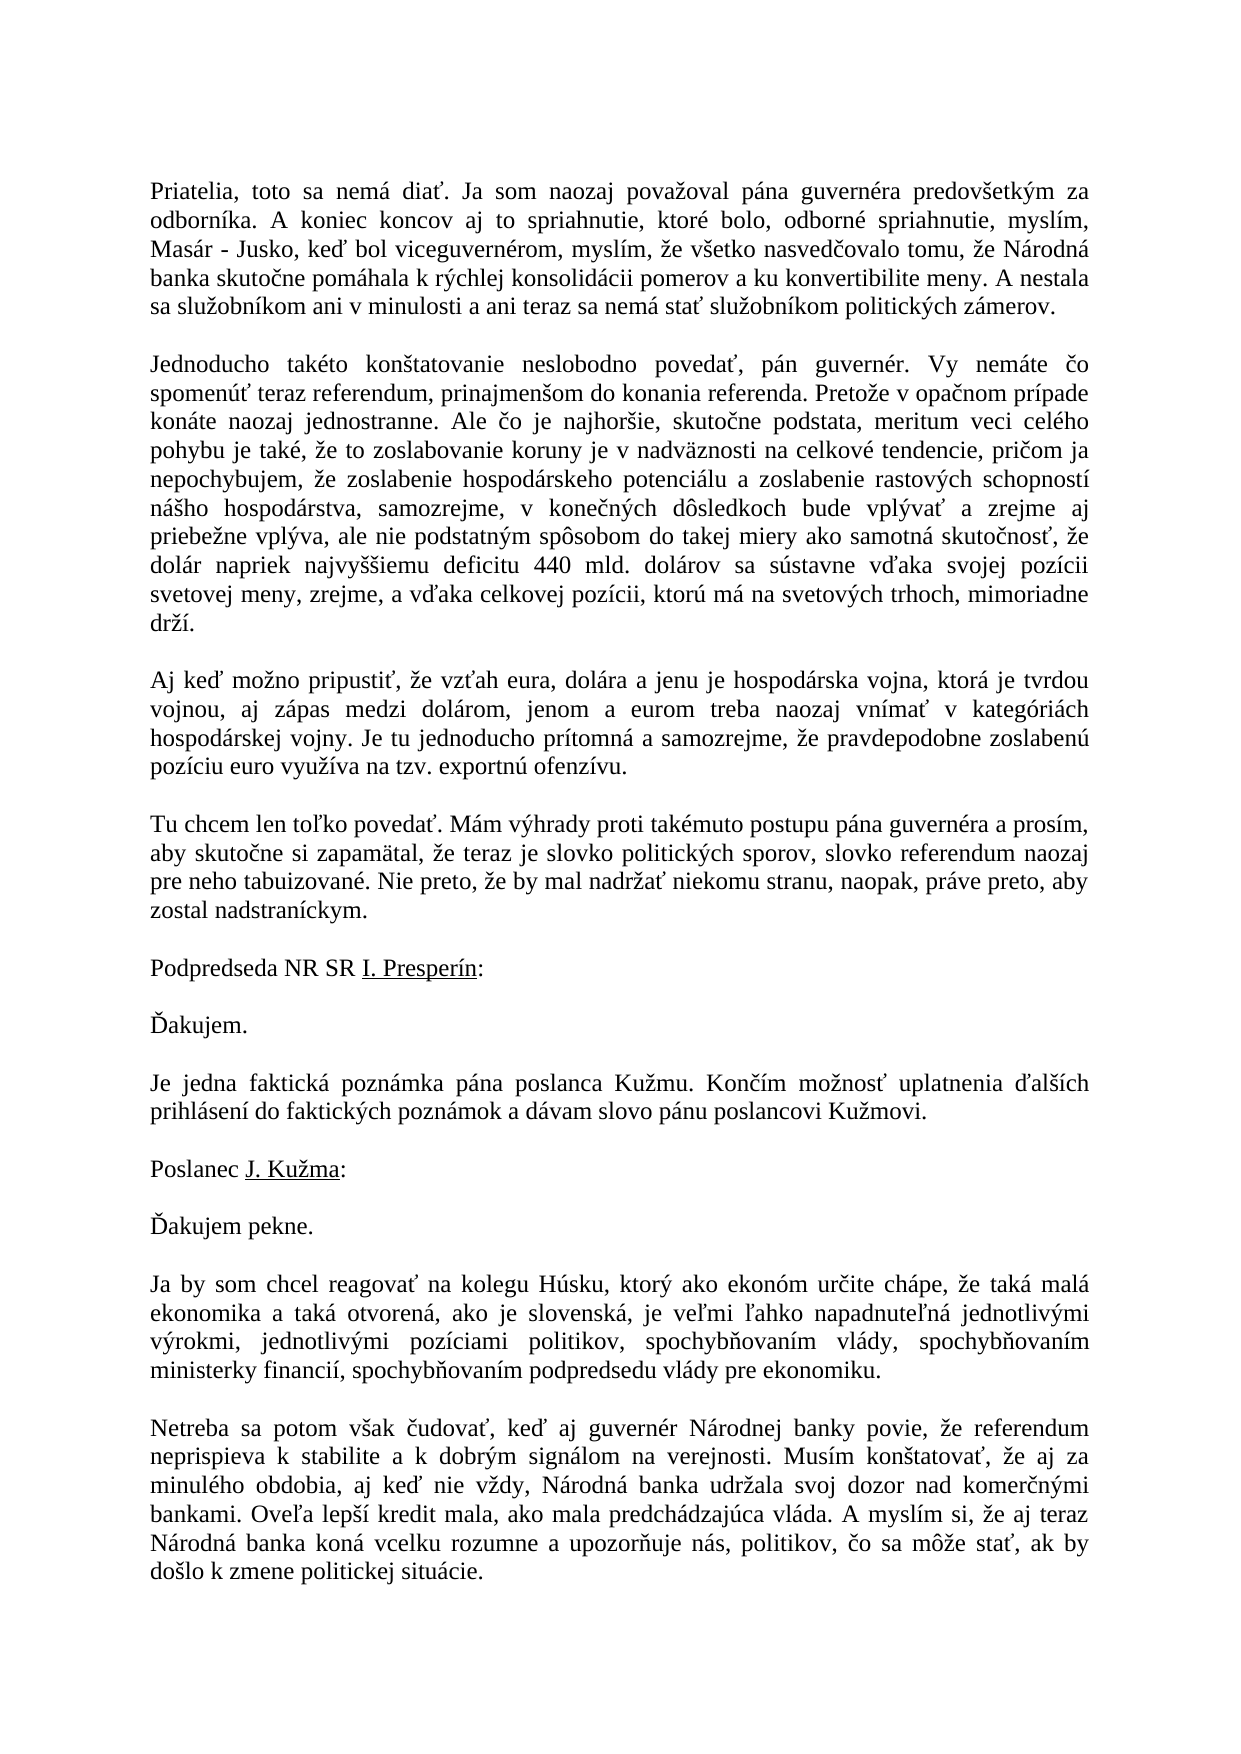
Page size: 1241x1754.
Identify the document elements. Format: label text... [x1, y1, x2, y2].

text Ďakujem pekne. [150, 1211, 1090, 1240]
text Podpredseda NR SR I. Presperín: [150, 953, 1090, 981]
text Je jedna faktická poznámka pána poslanca Kužmu. Končím možnosť uplatnenia ďalších prihlásení do faktických poznámok a dávam slovo pánu poslancovi Kužmovi. [150, 1068, 1090, 1125]
text Tu chcem len toľko povedať. Mám výhrady proti takémuto postupu pána guvernéra a prosím, aby skutočne si zapamätal, že teraz je slovko politických sporov, slovko referendum naozaj pre neho tabuizované. Nie preto, že by mal nadržať niekomu stranu, naopak, práve preto, aby zostal nadstraníckym. [150, 809, 1090, 924]
text Jednoducho takéto konštatovanie neslobodno povedať, pán guvernér. Vy nemáte čo spomenúť teraz referendum, prinajmenšom do konania referenda. Pretože v opačnom prípade konáte naozaj jednostranne. Ale čo je najhoršie, skutočne podstata, meritum veci celého pohybu je také, že to zoslabovanie koruny je v nadväznosti na celkové tendencie, pričom ja nepochybujem, že zoslabenie hospodárskeho potenciálu a zoslabenie rastových schopností nášho hospodárstva, samozrejme, v konečných dôsledkoch bude vplývať a zrejme aj priebežne vplýva, ale nie podstatným spôsobom do takej miery ako samotná skutočnosť, že dolár napriek najvyššiemu deficitu 440 mld. dolárov sa sústavne vďaka svojej pozícii svetovej meny, zrejme, a vďaka celkovej pozícii, ktorú má na svetových trhoch, mimoriadne drží. [150, 349, 1090, 636]
text Priatelia, toto sa nemá diať. Ja som naozaj považoval pána guvernéra predovšetkým za odborníka. A koniec koncov aj to spriahnutie, ktoré bolo, odborné spriahnutie, myslím, Masár - Jusko, keď bol viceguvernérom, myslím, že všetko nasvedčovalo tomu, že Národná banka skutočne pomáhala k rýchlej konsolidácii pomerov a ku konvertibilite meny. A nestala sa služobníkom ani v minulosti a ani teraz sa nemá stať služobníkom politických zámerov. [150, 176, 1090, 320]
text Netreba sa potom však čudovať, keď aj guvernér Národnej banky povie, že referendum neprispieva k stabilite a k dobrým signálom na verejnosti. Musím konštatovať, že aj za minulého obdobia, aj keď nie vždy, Národná banka udržala svoj dozor nad komerčnými bankami. Oveľa lepší kredit mala, ako mala predchádzajúca vláda. A myslím si, že aj teraz Národná banka koná vcelku rozumne a upozorňuje nás, politikov, čo sa môže stať, ak by došlo k zmene politickej situácie. [150, 1413, 1090, 1585]
text Ja by som chcel reagovať na kolegu Húsku, ktorý ako ekonóm určite chápe, že taká malá ekonomika a taká otvorená, ako je slovenská, je veľmi ľahko napadnuteľná jednotlivými výrokmi, jednotlivými pozíciami politikov, spochybňovaním vlády, spochybňovaním ministerky financií, spochybňovaním podpredsedu vlády pre ekonomiku. [150, 1269, 1090, 1384]
text Poslanec J. Kužma: [150, 1154, 1090, 1183]
text Aj keď možno pripustiť, že vzťah eura, dolára a jenu je hospodárska vojna, ktorá je tvrdou vojnou, aj zápas medzi dolárom, jenom a eurom treba naozaj vnímať v kategóriách hospodárskej vojny. Je tu jednoducho prítomná a samozrejme, že pravdepodobne zoslabenú pozíciu euro využíva na tzv. exportnú ofenzívu. [150, 665, 1090, 780]
text Ďakujem. [150, 1010, 1090, 1039]
